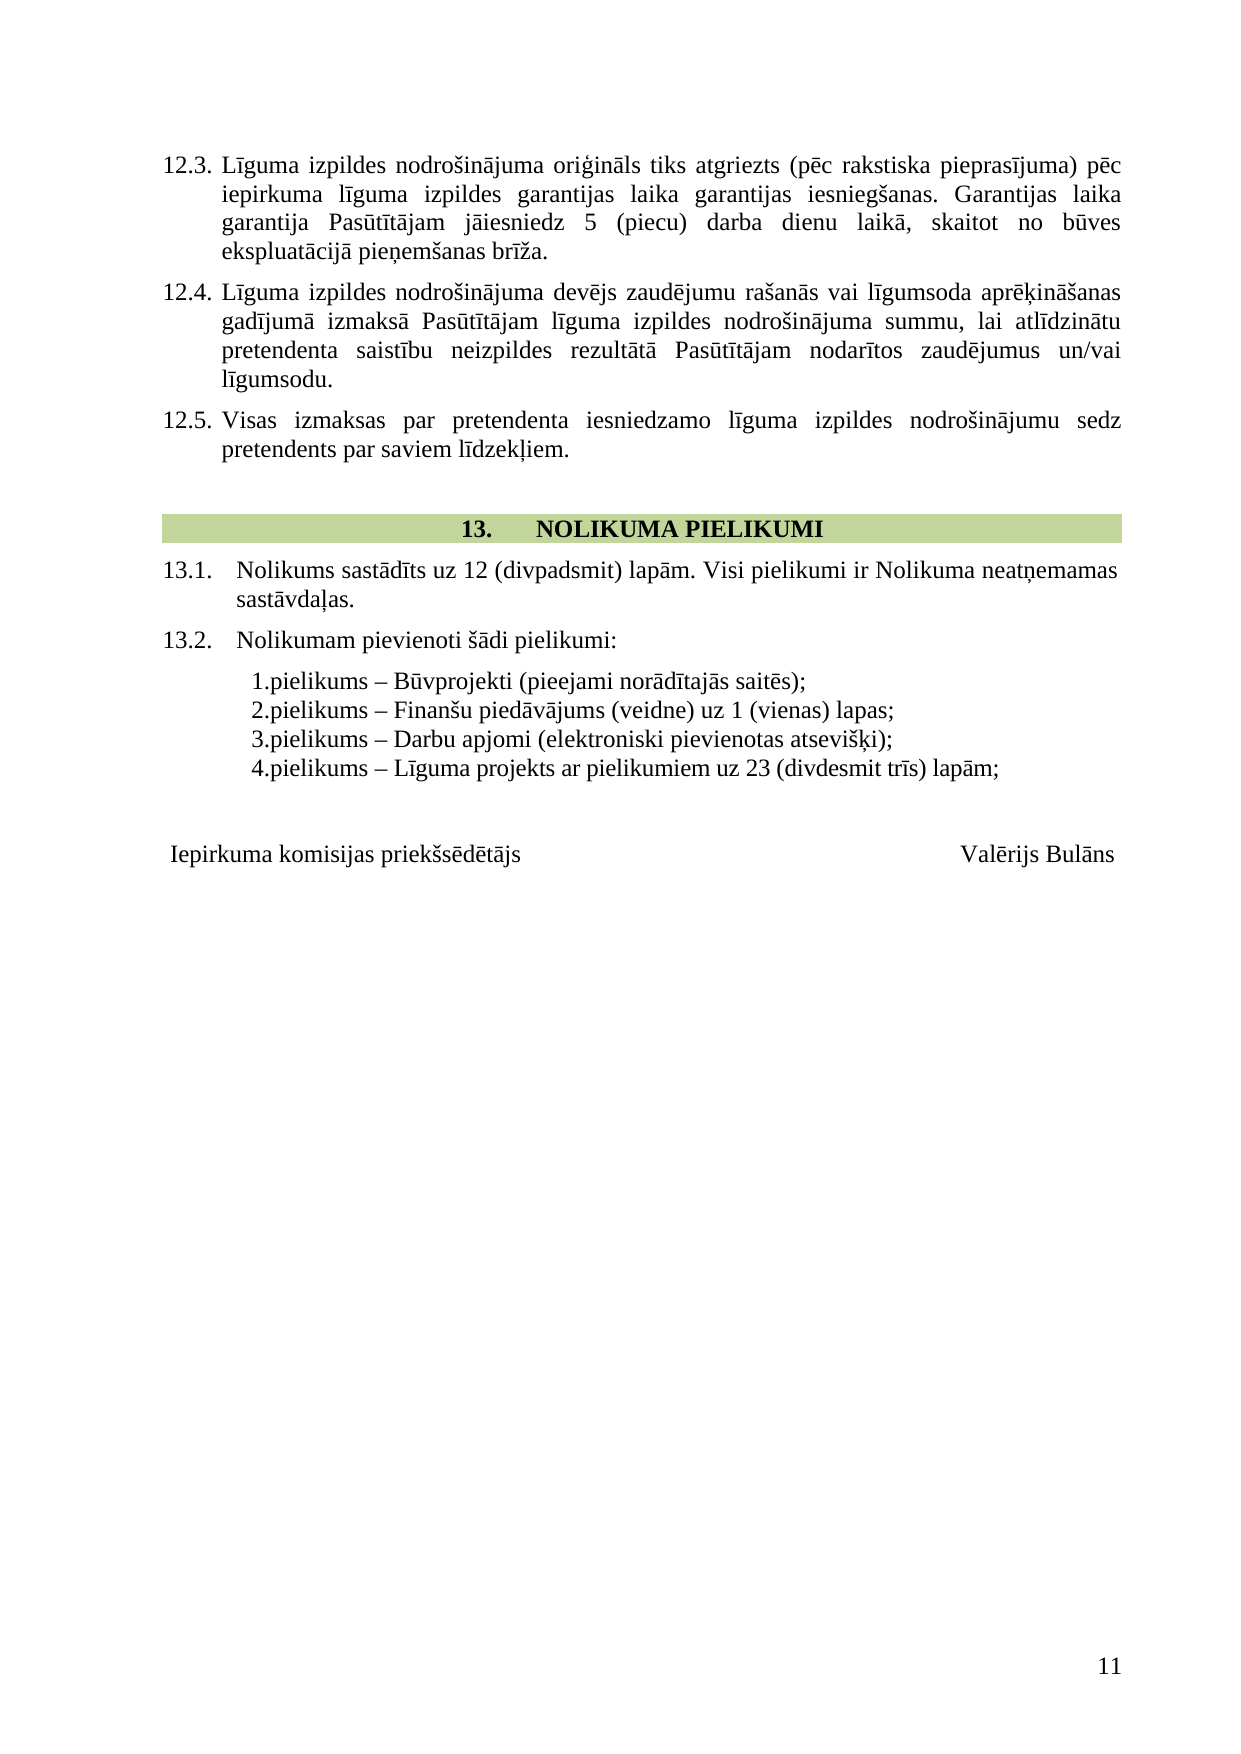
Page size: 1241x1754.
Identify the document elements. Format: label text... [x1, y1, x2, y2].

text Iepirkuma komisijas priekšsēdētājs Valērijs Bulāns [162, 839, 1122, 868]
list Nolikumam pievienoti šādi pielikumi: [162, 625, 1119, 654]
text 3.pielikums – Darbu apjomi (elektroniski pievienotas atsevišķi); [251, 724, 1122, 753]
list NOLIKUMA PIELIKUMI [162, 514, 1122, 543]
list Līguma izpildes nodrošinājuma oriģināls tiks atgriezts (pēc rakstiska pieprasījuma) pēc iepirkuma līguma izpildes garantijas laika garantijas iesniegšanas. Garantijas laika garantija Pasūtītājam jāiesniedz 5 (piecu) darba dienu laikā, skaitot no būves ekspluatācijā pieņemšanas brīža. [162, 150, 1122, 265]
text 4.pielikums – Līguma projekts ar pielikumiem uz 23 (divdesmit trīs) lapām; [251, 753, 1122, 781]
text 1.pielikums – Būvprojekti (pieejami norādītajās saitēs); [251, 666, 1119, 695]
list Līguma izpildes nodrošinājuma devējs zaudējumu rašanās vai līgumsoda aprēķināšanas gadījumā izmaksā Pasūtītājam līguma izpildes nodrošinājuma summu, lai atlīdzinātu pretendenta saistību neizpildes rezultātā Pasūtītājam nodarītos zaudējumus un/vai līgumsodu. [162, 277, 1122, 392]
list Nolikums sastādīts uz 12 (divpadsmit) lapām. Visi pielikumi ir Nolikuma neatņemamas sastāvdaļas. [162, 555, 1119, 613]
list Visas izmaksas par pretendenta iesniedzamo līguma izpildes nodrošinājumu sedz pretendents par saviem līdzekļiem. [162, 405, 1122, 462]
text 2.pielikums – Finanšu piedāvājums (veidne) uz 1 (vienas) lapas; [251, 695, 1122, 724]
